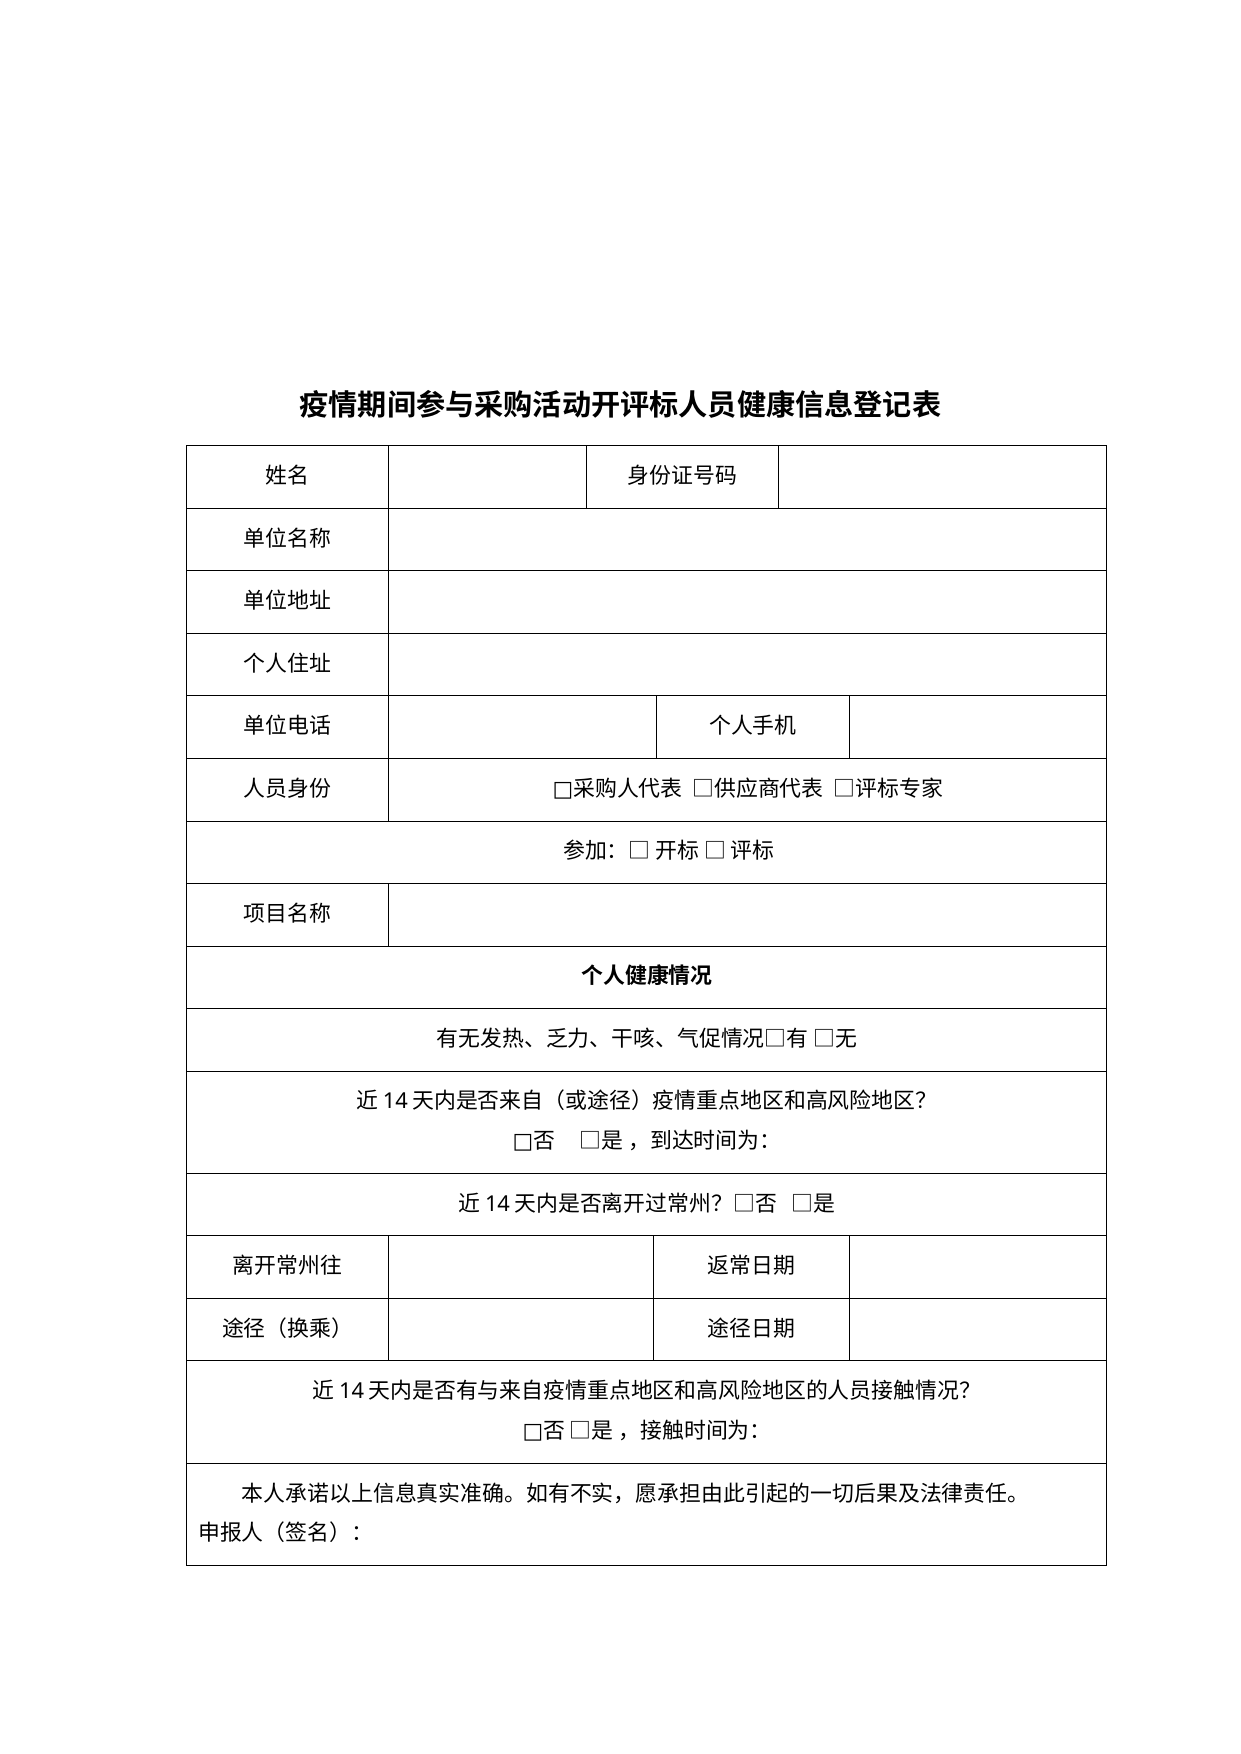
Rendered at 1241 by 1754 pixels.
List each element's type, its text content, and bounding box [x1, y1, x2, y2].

table_cell [389, 634, 1106, 695]
table_cell 个人手机 [657, 696, 849, 758]
table_cell 项目名称 [187, 884, 388, 946]
table_cell 个人健康情况 [187, 947, 1106, 1008]
table_header 姓名 [187, 446, 388, 508]
table_cell [389, 696, 656, 758]
table_cell 个人住址 [187, 634, 388, 695]
table_cell [389, 1236, 653, 1298]
table_cell [389, 1299, 653, 1360]
table_cell [389, 884, 1106, 946]
table_header 身份证号码 [587, 446, 778, 508]
table_cell 单位名称 [187, 509, 388, 570]
table_cell [850, 1236, 1106, 1298]
table_header [779, 446, 1106, 508]
table_cell [850, 1299, 1106, 1360]
table_cell 近14天内是否有与来自疫情重点地区和高风险地区的人员接触情况？ □否 □是 ，接触时间为： [187, 1361, 1106, 1463]
table_cell 人员身份 [187, 759, 388, 821]
table_cell [389, 571, 1106, 633]
table_cell [389, 509, 1106, 570]
table_cell 有无发热、乏力、干咳、气促情况□有 □无 [187, 1009, 1106, 1071]
text 疫情期间参与采购活动开评标人员健康信息登记表 [187, 382, 1053, 424]
table_cell 离开常州往 [187, 1236, 388, 1298]
table_cell 近14天内是否来自（或途径）疫情重点地区和高风险地区？ □否 □是 ，到达时间为： [187, 1072, 1106, 1173]
table_cell 参加：□ 开标 □ 评标 [187, 822, 1106, 883]
table_header [389, 446, 586, 508]
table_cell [187, 1464, 1106, 1565]
table_cell [850, 696, 1106, 758]
table_cell □采购人代表 □供应商代表 □评标专家 [389, 759, 1106, 821]
table_cell 单位电话 [187, 696, 388, 758]
table_cell 近14天内是否离开过常州？□否 □是 [187, 1174, 1106, 1235]
table_cell 途径日期 [654, 1299, 849, 1360]
table_cell 途径（换乘） [187, 1299, 388, 1360]
table_cell 单位地址 [187, 571, 388, 633]
table_cell 返常日期 [654, 1236, 849, 1298]
